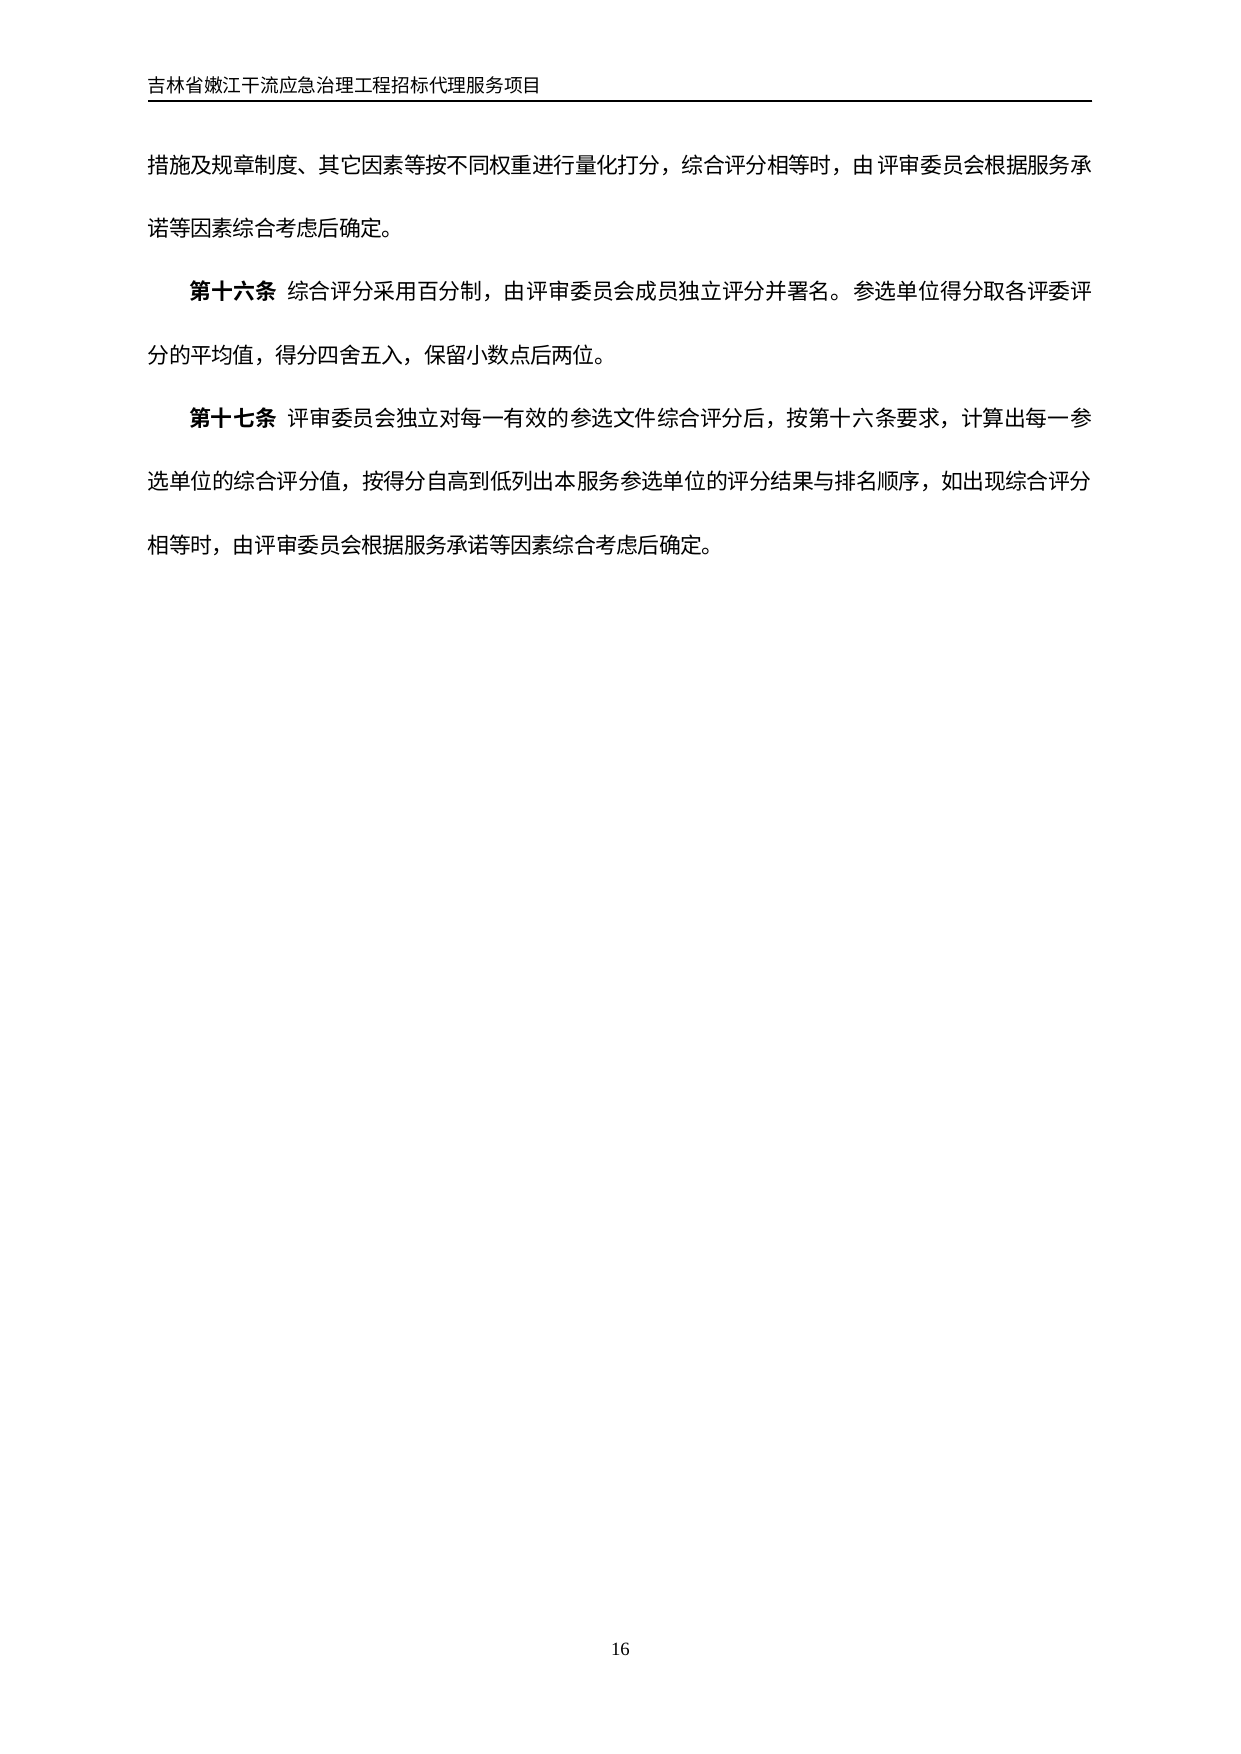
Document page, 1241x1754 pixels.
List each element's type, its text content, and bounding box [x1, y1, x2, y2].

text 第十七条 评审委员会独立对每一有效的参选文件综合评分后，按第十六条要求，计算出每一参选单位的综合评分值，按得分自高到低列出本服务参选单位的评分结果与排名顺序，如出现综合评分相等时，由评审委员会根据服务承诺等因素综合考虑后确定。 [148, 401, 1092, 559]
text 第十六条 综合评分采用百分制，由评审委员会成员独立评分并署名。参选单位得分取各评委评分的平均值，得分四舍五入，保留小数点后两位。 [148, 274, 1092, 369]
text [148, 148, 1092, 243]
